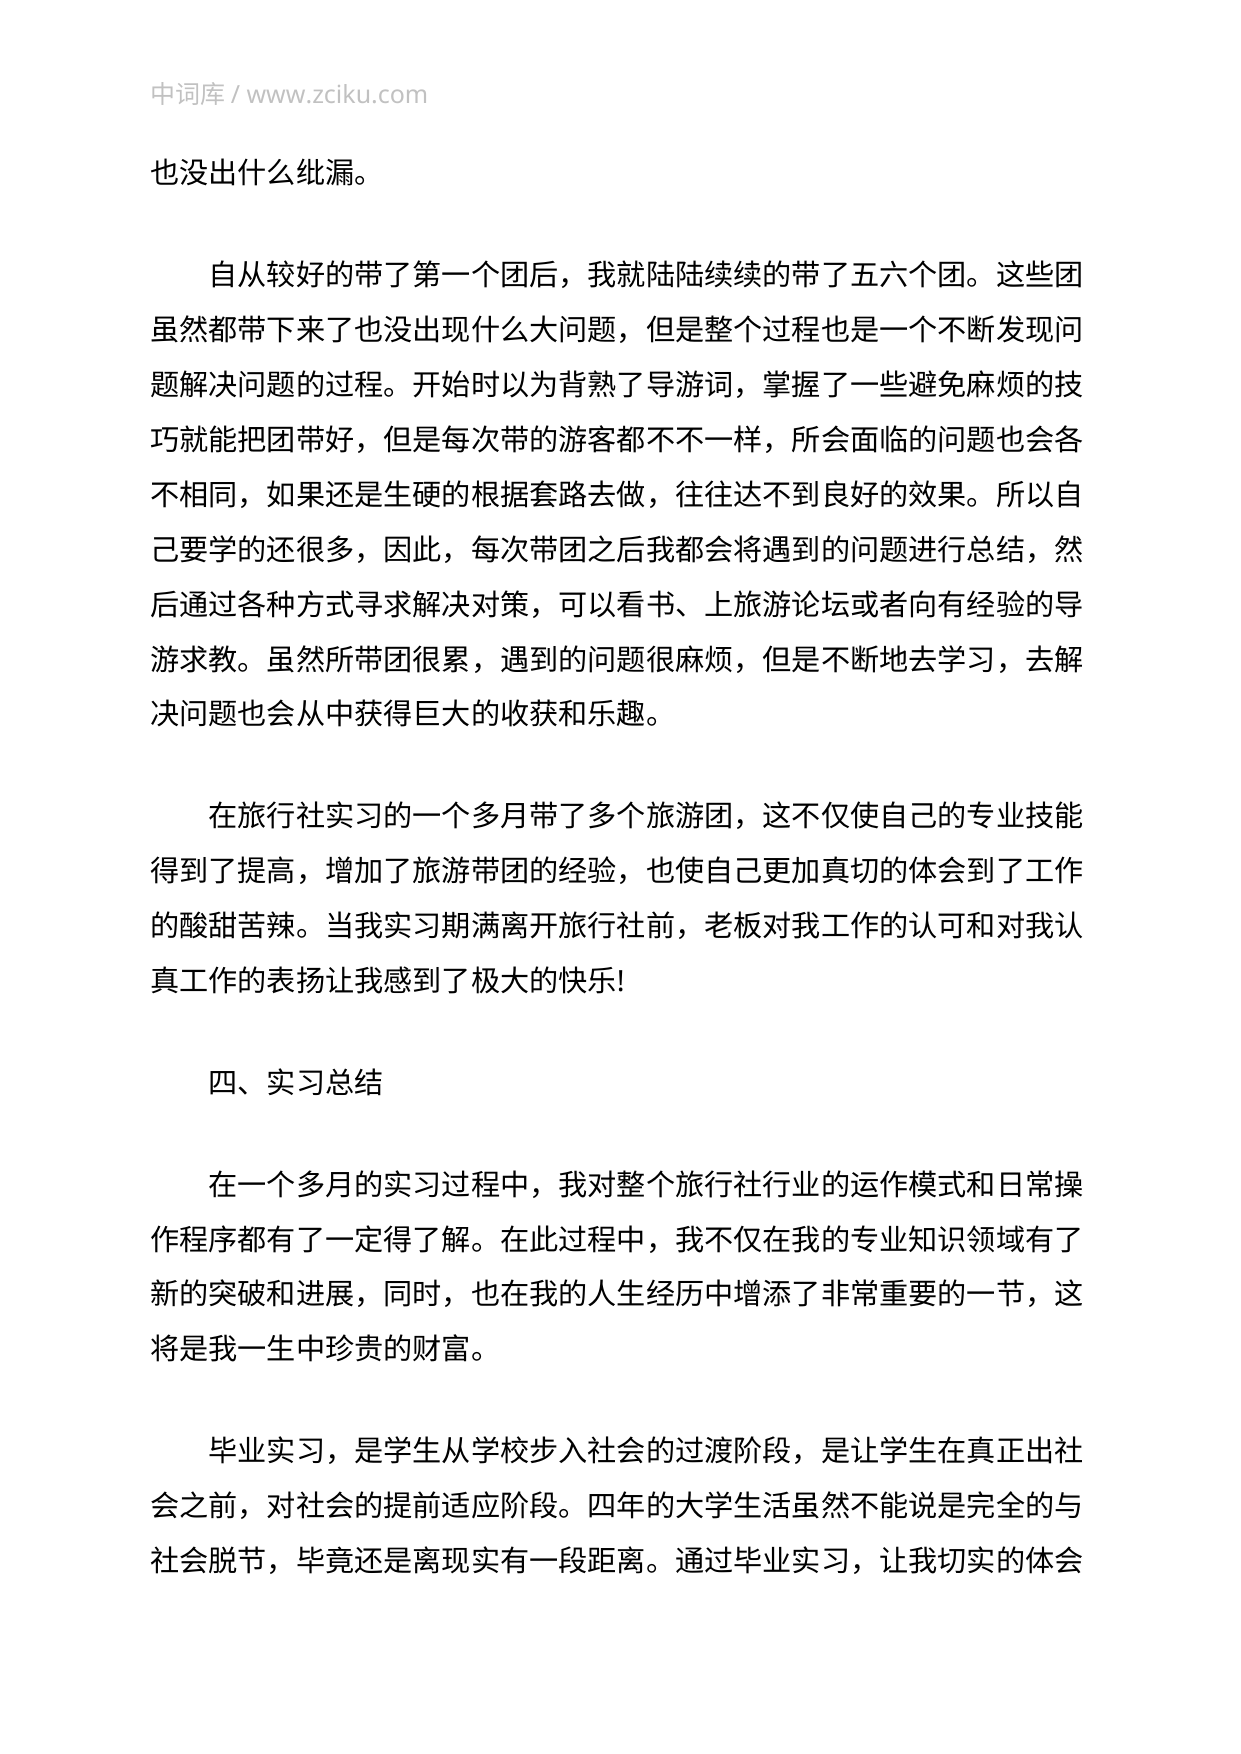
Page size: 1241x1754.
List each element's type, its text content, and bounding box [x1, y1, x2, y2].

text 四、实习总结 [150, 1059, 1090, 1102]
text 自从较好的带了第一个团后，我就陆陆续续的带了五六个团。这些团虽然都带下来了也没出现什么大问题，但是整个过程也是一个不断发现问题解决问题的过程。开始时以为背熟了导游词，掌握了一些避免麻烦的技巧就能把团带好，但是每次带的游客都不不一样，所会面临的问题也会各不相同，如果还是生硬的根据套路去做，往往达不到良好的效果。所以自己要学的还很多，因此，每次带团之后我都会将遇到的问题进行总结，然后通过各种方式寻求解决对策，可以看书、上旅游论坛或者向有经验的导游求教。虽然所带团很累，遇到的问题很麻烦，但是不断地去学习，去解决问题也会从中获得巨大的收获和乐趣。 [150, 252, 1090, 733]
text 在一个多月的实习过程中，我对整个旅行社行业的运作模式和日常操作程序都有了一定得了解。在此过程中，我不仅在我的专业知识领域有了新的突破和进展，同时，也在我的人生经历中增添了非常重要的一节，这将是我一生中珍贵的财富。 [150, 1161, 1090, 1368]
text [150, 150, 1090, 192]
text 在旅行社实习的一个多月带了多个旅游团，这不仅使自己的专业技能得到了提高，增加了旅游带团的经验，也使自己更加真切的体会到了工作的酸甜苦辣。当我实习期满离开旅行社前，老板对我工作的认可和对我认真工作的表扬让我感到了极大的快乐! [150, 793, 1090, 1000]
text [150, 1428, 1090, 1580]
